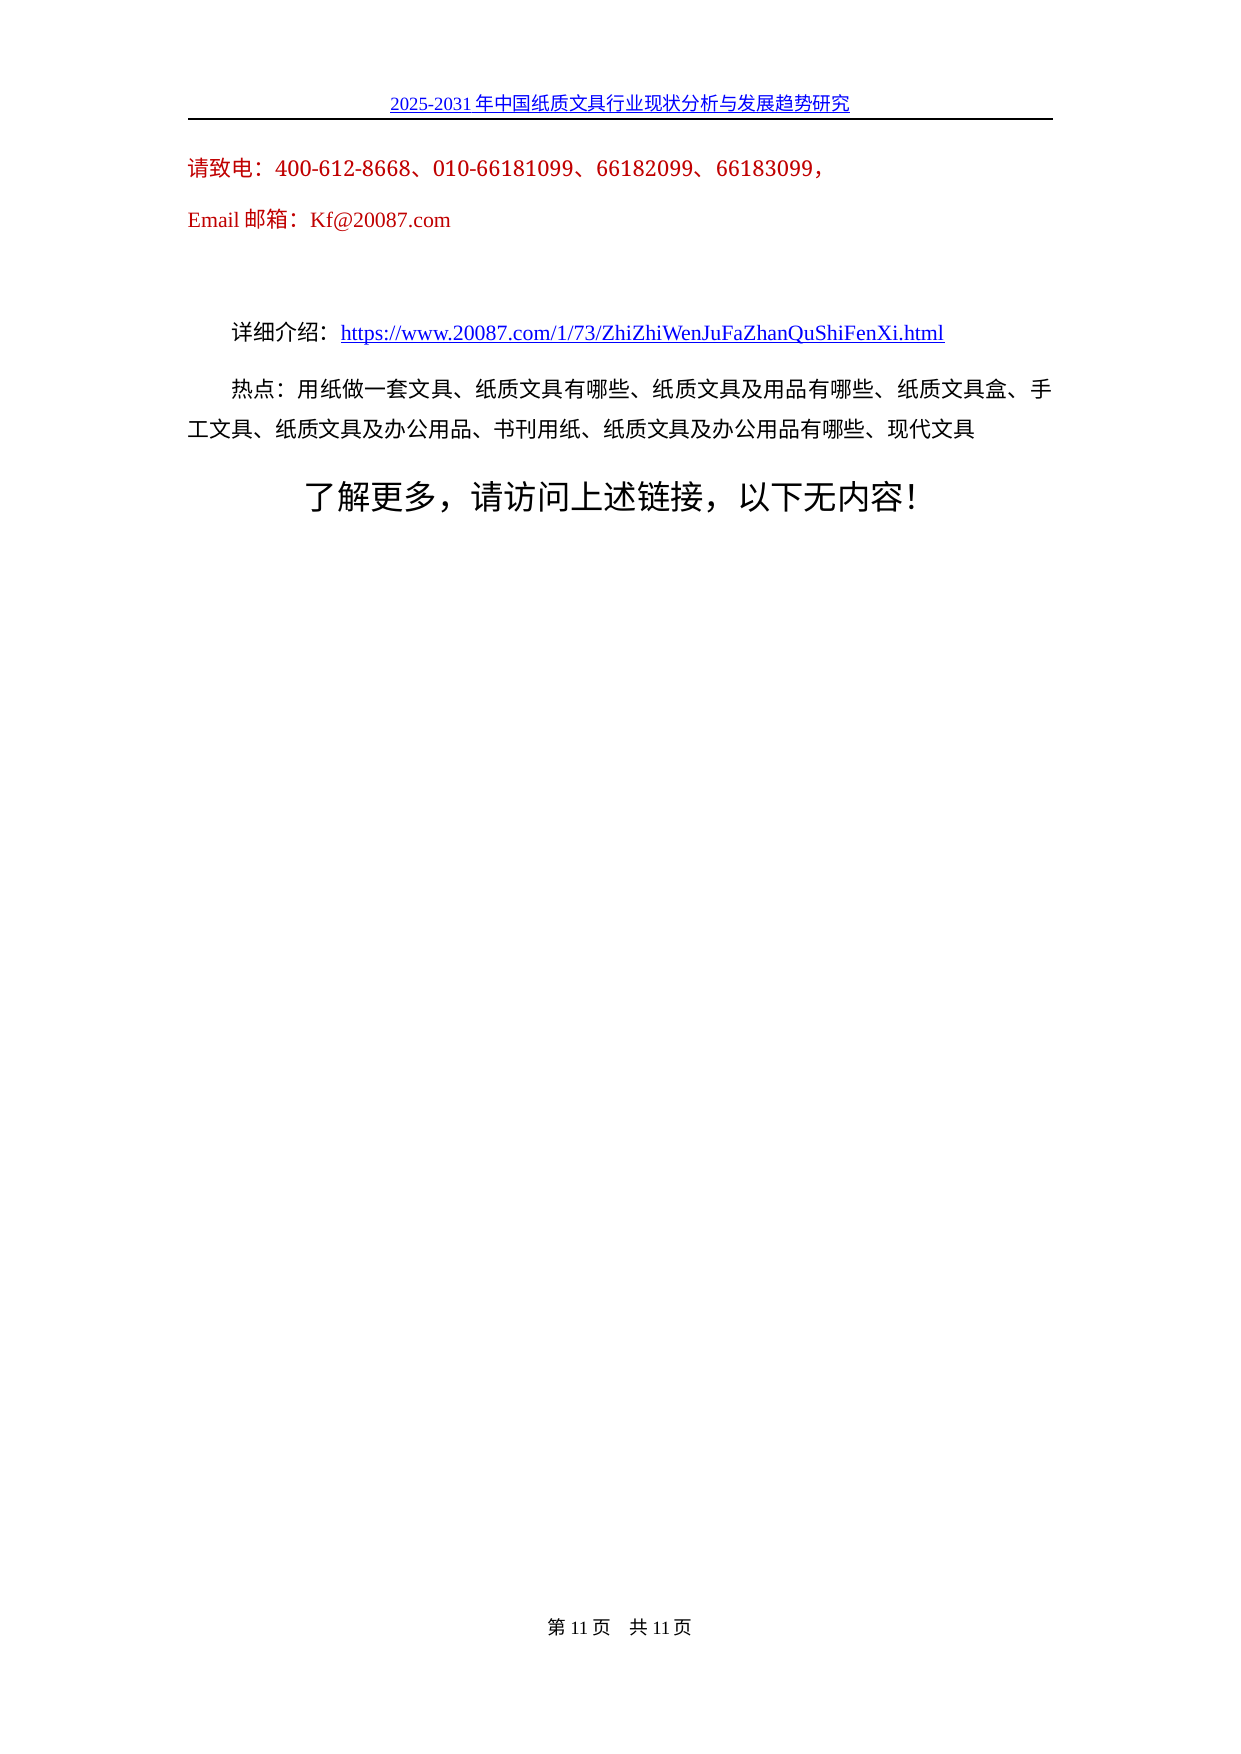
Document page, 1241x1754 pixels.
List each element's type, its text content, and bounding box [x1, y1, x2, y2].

text 详细介绍：https://www.20087.com/1/73/ZhiZhiWenJuFaZhanQuShiFenXi.html [187, 315, 1053, 347]
text 请致电：400-612-8668、010-66181099、66182099、66183099， [187, 150, 1053, 183]
title 了解更多，请访问上述链接，以下无内容！ [187, 462, 1053, 527]
text Email邮箱：Kf@20087.com [187, 202, 1053, 234]
text 热点：用纸做一套文具、纸质文具有哪些、纸质文具及用品有哪些、纸质文具盒、手工文具、纸质文具及办公用品、书刊用纸、纸质文具及办公用品有哪些、现代文具 [187, 371, 1053, 444]
